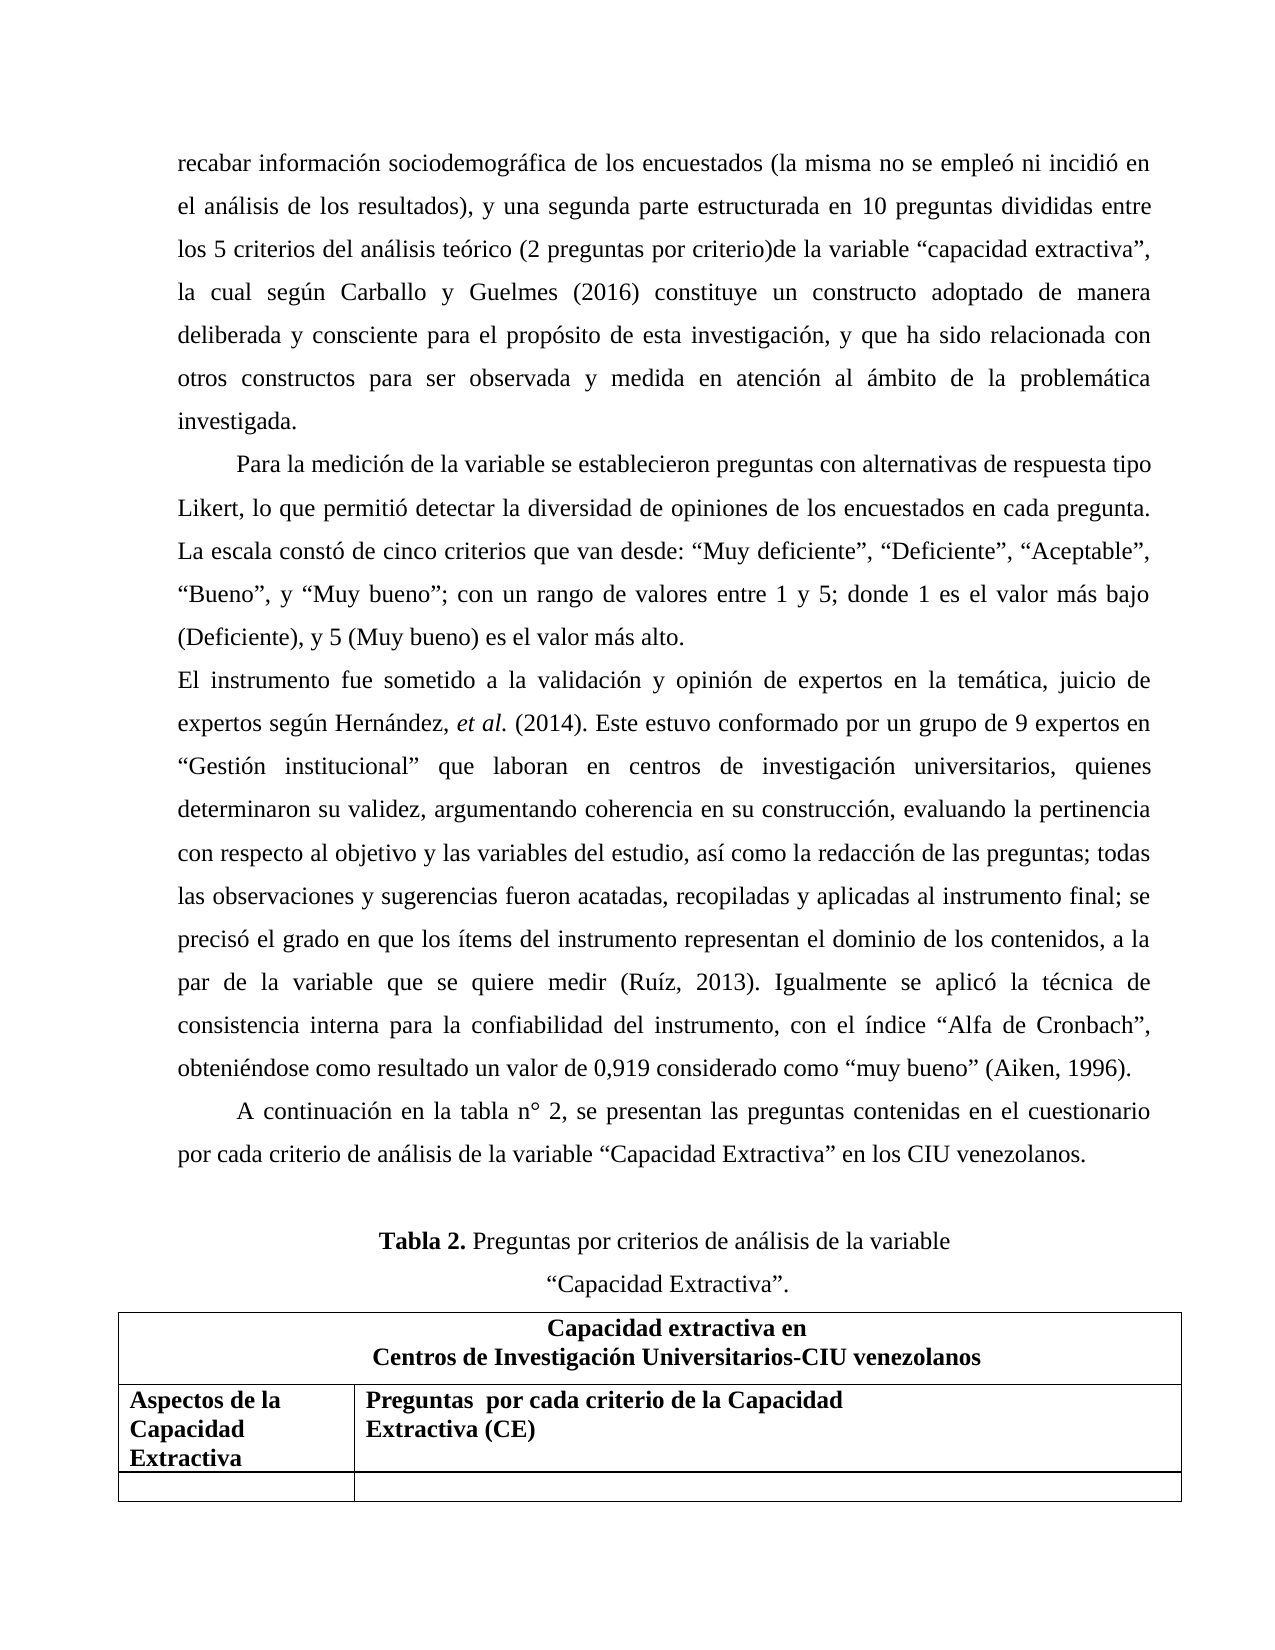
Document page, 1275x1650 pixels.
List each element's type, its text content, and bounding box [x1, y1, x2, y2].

text “Capacidad Extractiva”. [177, 1269, 1152, 1298]
text A continuación en la tabla n° 2, se presentan las preguntas contenidas en el cuestionario por cada criterio de análisis de la variable “Capacidad Extractiva” en los CIU venezolanos. [177, 1096, 1152, 1168]
table_cell Aspectos de la Capacidad Extractiva [119, 1385, 354, 1471]
text El instrumento fue sometido a la validación y opinión de expertos en la temática, juicio de expertos según Hernández, et al. (2014). Este estuvo conformado por un grupo de 9 expertos en “Gestión institucional” que laboran en centros de investigación universitarios, quienes determinaron su validez, argumentando coherencia en su construcción, evaluando la pertinencia con respecto al objetivo y las variables del estudio, así como la redacción de las preguntas; todas las observaciones y sugerencias fueron acatadas, recopiladas y aplicadas al instrumento final; se precisó el grado en que los ítems del instrumento representan el dominio de los contenidos, a la par de la variable que se quiere medir (Ruíz, 2013). Igualmente se aplicó la técnica de consistencia interna para la confiabilidad del instrumento, con el índice “Alfa de Cronbach”, obteniéndose como resultado un valor de 0,919 considerado como “muy bueno” (Aiken, 1996). [177, 665, 1152, 1082]
table_cell Preguntas por cada criterio de la Capacidad Extractiva (CE) [355, 1385, 1181, 1471]
text Tabla 2. Preguntas por criterios de análisis de la variable [177, 1226, 1152, 1254]
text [177, 148, 1152, 435]
text Para la medición de la variable se establecieron preguntas con alternativas de respuesta tipo Likert, lo que permitió detectar la diversidad de opiniones de los encuestados en cada pregunta. La escala constó de cinco criterios que van desde: “Muy deficiente”, “Deficiente”, “Aceptable”, “Bueno”, y “Muy bueno”; con un rango de valores entre 1 y 5; donde 1 es el valor más bajo (Deficiente), y 5 (Muy bueno) es el valor más alto. [177, 449, 1152, 651]
table_header Capacidad extractiva en Centros de Investigación Universitarios-CIU venezolanos [119, 1313, 1181, 1384]
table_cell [119, 1473, 354, 1501]
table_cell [355, 1473, 1181, 1501]
